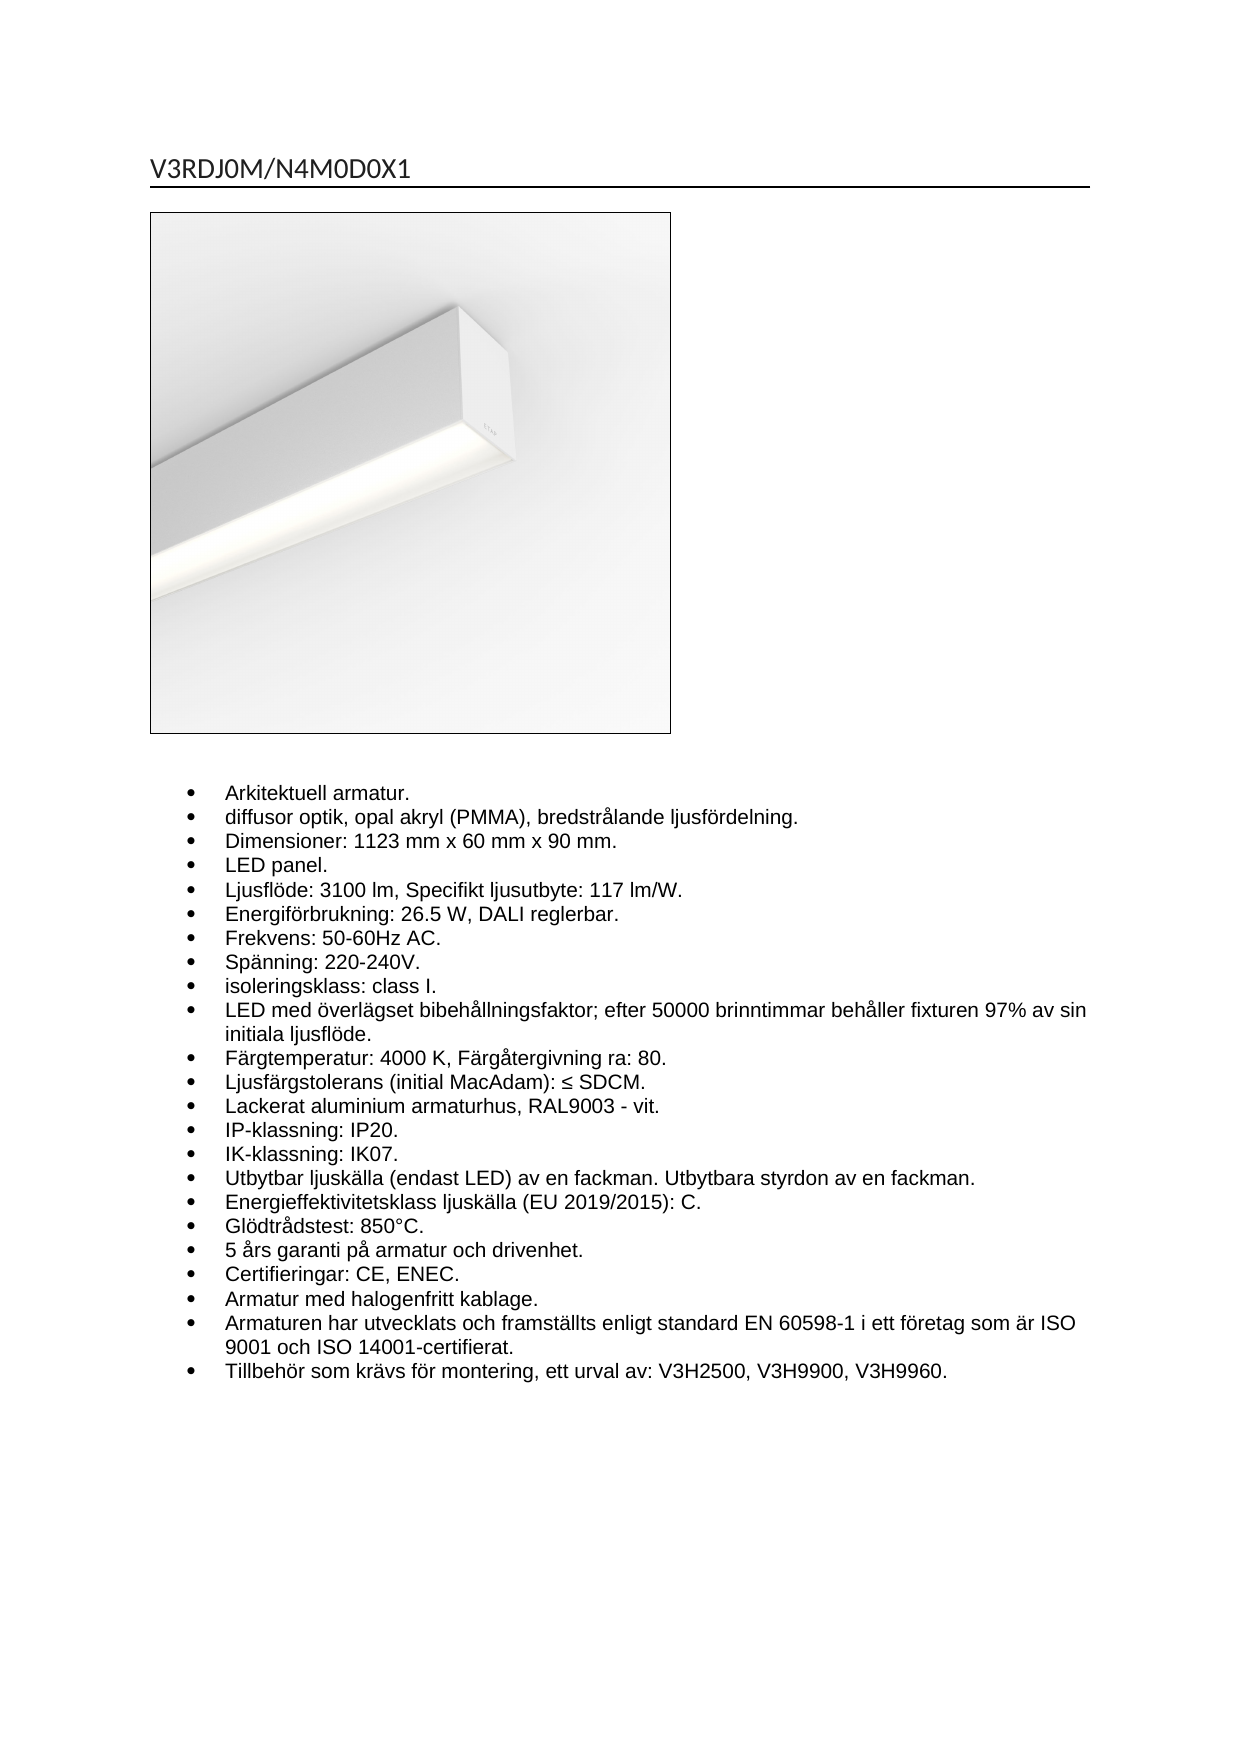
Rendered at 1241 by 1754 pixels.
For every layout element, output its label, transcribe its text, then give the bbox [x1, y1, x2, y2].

list Färgtemperatur: 4000 K, Färgåtergivning ra: 80. [187, 1046, 1090, 1070]
list Ljusfärgstolerans (initial MacAdam): ≤ SDCM. [187, 1070, 1090, 1094]
list Glödtrådstest: 850°C. [187, 1214, 1090, 1238]
list Armatur med halogenfritt kablage. [187, 1286, 1090, 1310]
picture [151, 213, 670, 733]
list Lackerat aluminium armaturhus, RAL9003 - vit. [187, 1094, 1090, 1118]
list isoleringsklass: class I. [187, 974, 1090, 998]
list Utbytbar ljuskälla (endast LED) av en fackman. Utbytbara styrdon av en fackman. [187, 1166, 1090, 1190]
list IK-klassning: IK07. [187, 1142, 1090, 1166]
list Tillbehör som krävs för montering, ett urval av: V3H2500, V3H9900, V3H9960. [187, 1358, 1090, 1382]
list diffusor optik, opal akryl (PMMA), bredstrålande ljusfördelning. [187, 805, 1090, 829]
list Spänning: 220-240V. [187, 949, 1090, 974]
list LED panel. [187, 853, 1090, 877]
list Armaturen har utvecklats och framställts enligt standard EN 60598-1 i ett företag som är ISO 9001 och ISO 14001-certifierat. [187, 1310, 1090, 1358]
text V3RDJ0M/N4M0D0X1 [150, 150, 1090, 186]
list Energiförbrukning: 26.5 W, DALI reglerbar. [187, 901, 1090, 926]
list LED med överlägset bibehållningsfaktor; efter 50000 brinntimmar behåller fixturen 97% av sin initiala ljusflöde. [187, 998, 1090, 1046]
list 5 års garanti på armatur och drivenhet. [187, 1238, 1090, 1262]
list Arkitektuell armatur. [187, 781, 1090, 805]
list IP-klassning: IP20. [187, 1118, 1090, 1142]
list Frekvens: 50-60Hz AC. [187, 926, 1090, 949]
list Ljusflöde: 3100 lm, Specifikt ljusutbyte: 117 lm/W. [187, 877, 1090, 901]
list Energieffektivitetsklass ljuskälla (EU 2019/2015): C. [187, 1190, 1090, 1214]
list Certifieringar: CE, ENEC. [187, 1262, 1090, 1286]
list Dimensioner: 1123 mm x 60 mm x 90 mm. [187, 829, 1090, 853]
